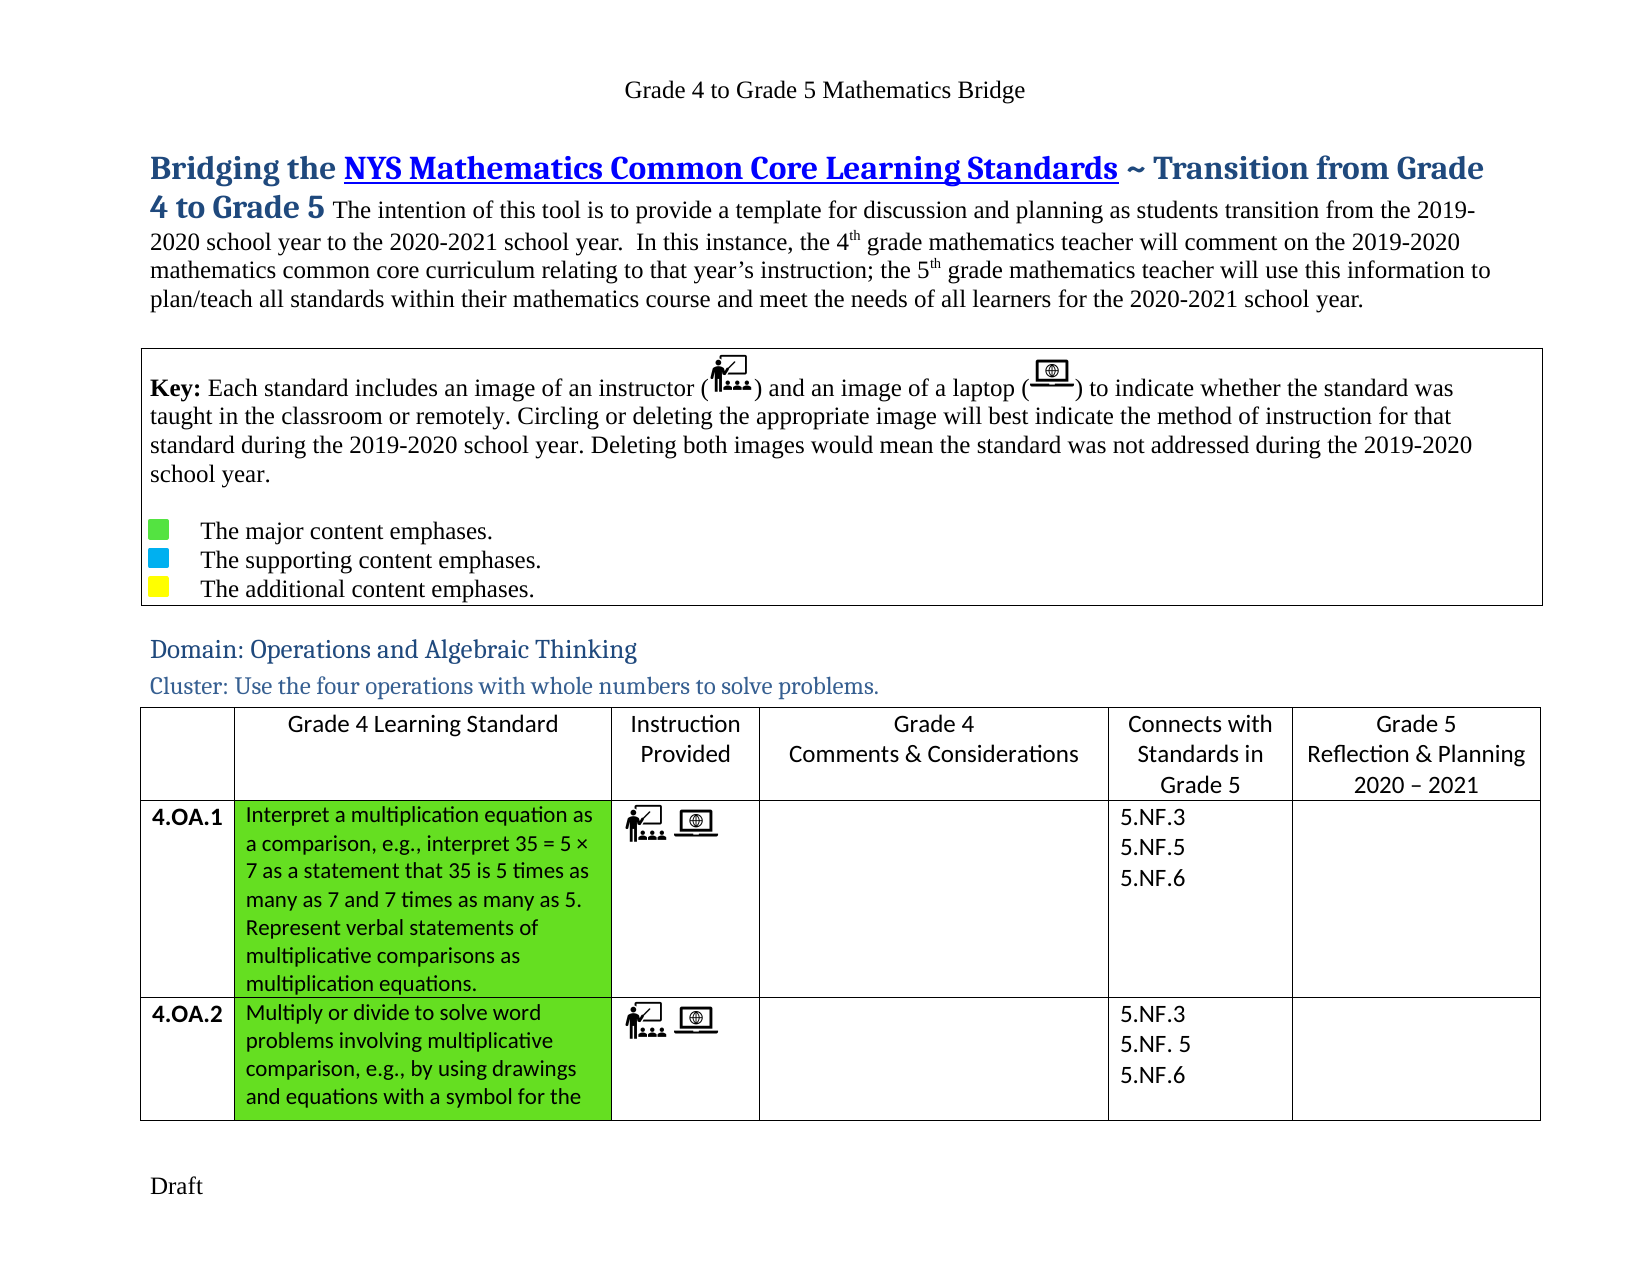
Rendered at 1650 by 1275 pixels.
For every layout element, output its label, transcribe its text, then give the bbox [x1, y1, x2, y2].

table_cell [1109, 998, 1292, 1120]
table_cell Interpret a multiplication equation as a comparison, e.g., interpret 35 = 5 × 7 as a statement that 35 is 5 times as many as 7 and 7 times as many as 5. Represent verbal statements of multiplicative comparisons as multiplication equations. [235, 801, 611, 997]
picture [673, 997, 719, 1043]
picture [708, 351, 754, 396]
table_cell [760, 801, 1108, 997]
subtitle Domain: Operations and Algebraic Thinking [150, 634, 1500, 666]
table_cell [612, 801, 759, 997]
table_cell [235, 998, 611, 1120]
text Key: Each standard includes an image of an instructor () and an image of a laptop () to indicate whether the standard was taught in the classroom or remotely. Circling or deleting the appropriate image will best indicate the method of instruction for that standard during the 2019-2020 school year. Deleting both images would mean the standard was not addressed during the 2019-2020 school year. [142, 349, 1542, 488]
table_cell [1293, 998, 1540, 1120]
text The additional content emphases. [142, 571, 1542, 605]
table_header Grade 4 Comments & Considerations [760, 708, 1108, 799]
table_cell [612, 998, 759, 1120]
table_header Connects with Standards in Grade 5 [1109, 708, 1292, 799]
table_cell 4.OA.1 [141, 801, 234, 997]
table_header Grade 5 Reflection & Planning 2020 – 2021 [1293, 708, 1540, 799]
subtitle Bridging the NYS Mathematics Common Core Learning Standards ~ Transition from Grade 4 to Grade 5 The intention of this tool is to provide a template for discussion and planning as students transition from the 2019-2020 school year to the 2020-2021 school year. In this instance, the 4th grade mathematics teacher will comment on the 2019-2020 mathematics common core curriculum relating to that year’s instruction; the 5th grade mathematics teacher will use this information to plan/teach all standards within their mathematics course and meet the needs of all learners for the 2020-2021 school year. [150, 150, 1500, 313]
table_header Grade 4 Learning Standard [235, 708, 611, 799]
table_cell 5.NF.3 5.NF.5 5.NF.6 [1109, 801, 1292, 997]
table_cell [1293, 801, 1540, 997]
table_header Instruction Provided [612, 708, 759, 799]
table_cell [760, 998, 1108, 1120]
picture [623, 997, 669, 1043]
text The supporting content emphases. [150, 545, 1500, 571]
subtitle Cluster: Use the four operations with whole numbers to solve problems. [150, 672, 1500, 701]
picture [623, 800, 669, 846]
picture [1029, 351, 1075, 396]
table_header [141, 708, 234, 799]
picture [673, 800, 719, 846]
text The major content emphases. [150, 516, 1500, 545]
table_cell 4.OA.2 [141, 998, 234, 1120]
